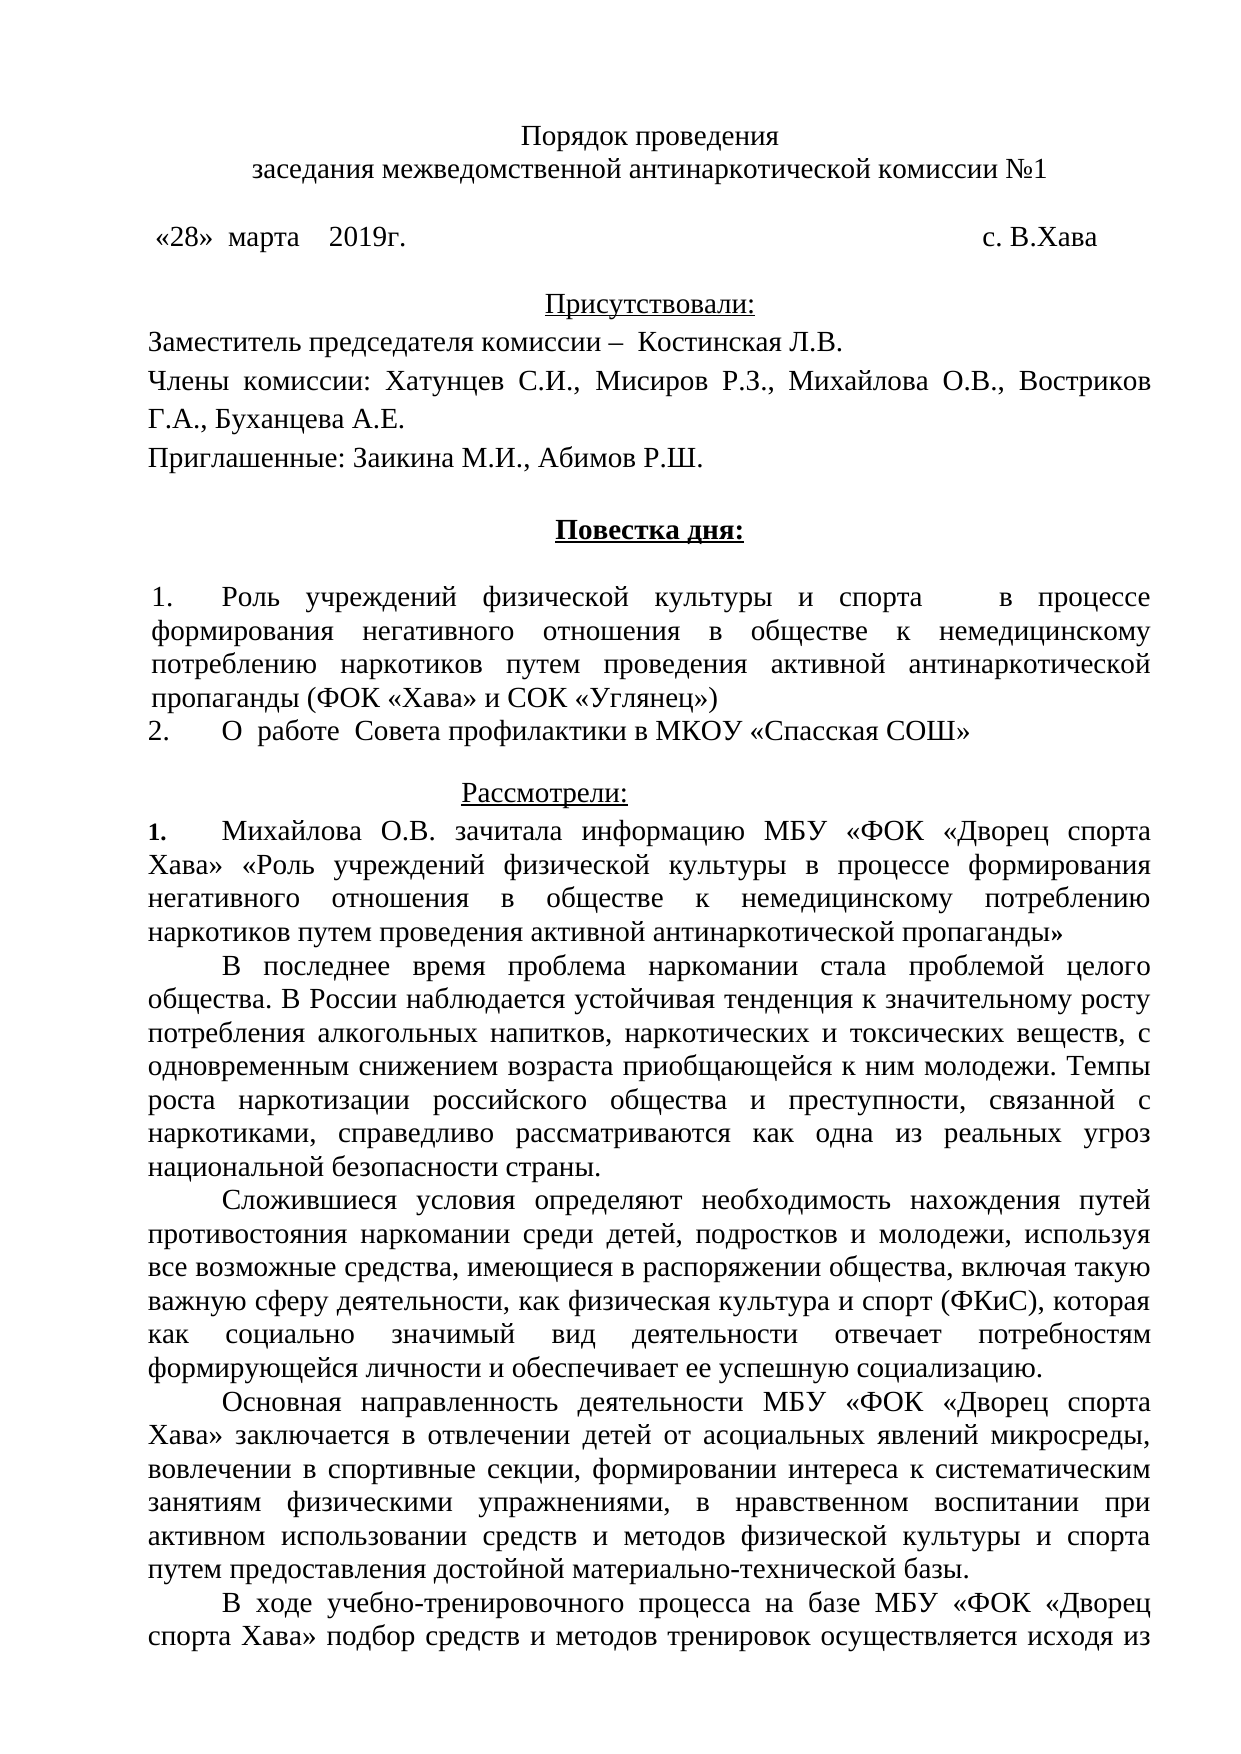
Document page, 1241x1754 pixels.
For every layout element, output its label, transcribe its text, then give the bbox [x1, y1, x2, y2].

text Порядок проведения [148, 118, 1152, 152]
text В последнее время проблема наркомании стала проблемой целого общества. В России наблюдается устойчивая тенденция к значительному росту потребления алкогольных напитков, наркотических и токсических веществ, с одновременным снижением возраста приобщающейся к ним молодежи. Темпы роста наркотизации российского общества и преступности, связанной с наркотиками, справедливо рассматриваются как одна из реальных угроз национальной безопасности страны. [148, 948, 1152, 1182]
text Приглашенные: Заикина М.И., Абимов Р.Ш. [148, 440, 1152, 473]
text Члены комиссии: Хатунцев С.И., Мисиров Р.З., Михайлова О.В., Востриков Г.А., Буханцева А.Е. [148, 363, 1152, 435]
text Повестка дня: [148, 512, 1152, 546]
text Рассмотрели: [148, 775, 1152, 808]
list О работе Совета профилактики в МКОУ «Спасская СОШ» [148, 713, 1152, 747]
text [148, 1585, 1152, 1652]
text заседания межведомственной антинаркотической комиссии №1 [148, 152, 1152, 185]
text Присутствовали: [148, 286, 1152, 319]
text Сложившиеся условия определяют необходимость нахождения путей противостояния наркомании среди детей, подростков и молодежи, используя все возможные средства, имеющиеся в распоряжении общества, включая такую важную сферу деятельности, как физическая культура и спорт (ФКиС), которая как социально значимый вид деятельности отвечает потребностям формирующейся личности и обеспечивает ее успешную социализацию. [148, 1182, 1152, 1384]
text Заместитель председателя комиссии – Костинская Л.В. [148, 324, 1152, 358]
list Михайлова О.В. зачитала информацию МБУ «ФОК «Дворец спорта Хава» «Роль учреждений физической культуры в процессе формирования негативного отношения в обществе к немедицинскому потреблению наркотиков путем проведения активной антинаркотической пропаганды» [148, 813, 1152, 948]
text «28» марта 2019г. с. В.Хава [148, 219, 1152, 252]
text Основная направленность деятельности МБУ «ФОК «Дворец спорта Хава» заключается в отвлечении детей от асоциальных явлений микросреды, вовлечении в спортивные секции, формировании интереса к систематическим занятиям физическими упражнениями, в нравственном воспитании при активном использовании средств и методов физической культуры и спорта путем предоставления достойной материально-технической базы. [148, 1384, 1152, 1585]
list Роль учреждений физической культуры и спорта в процессе формирования негативного отношения в обществе к немедицинскому потреблению наркотиков путем проведения активной антинаркотической пропаганды (ФОК «Хава» и СОК «Углянец») [151, 579, 1152, 713]
